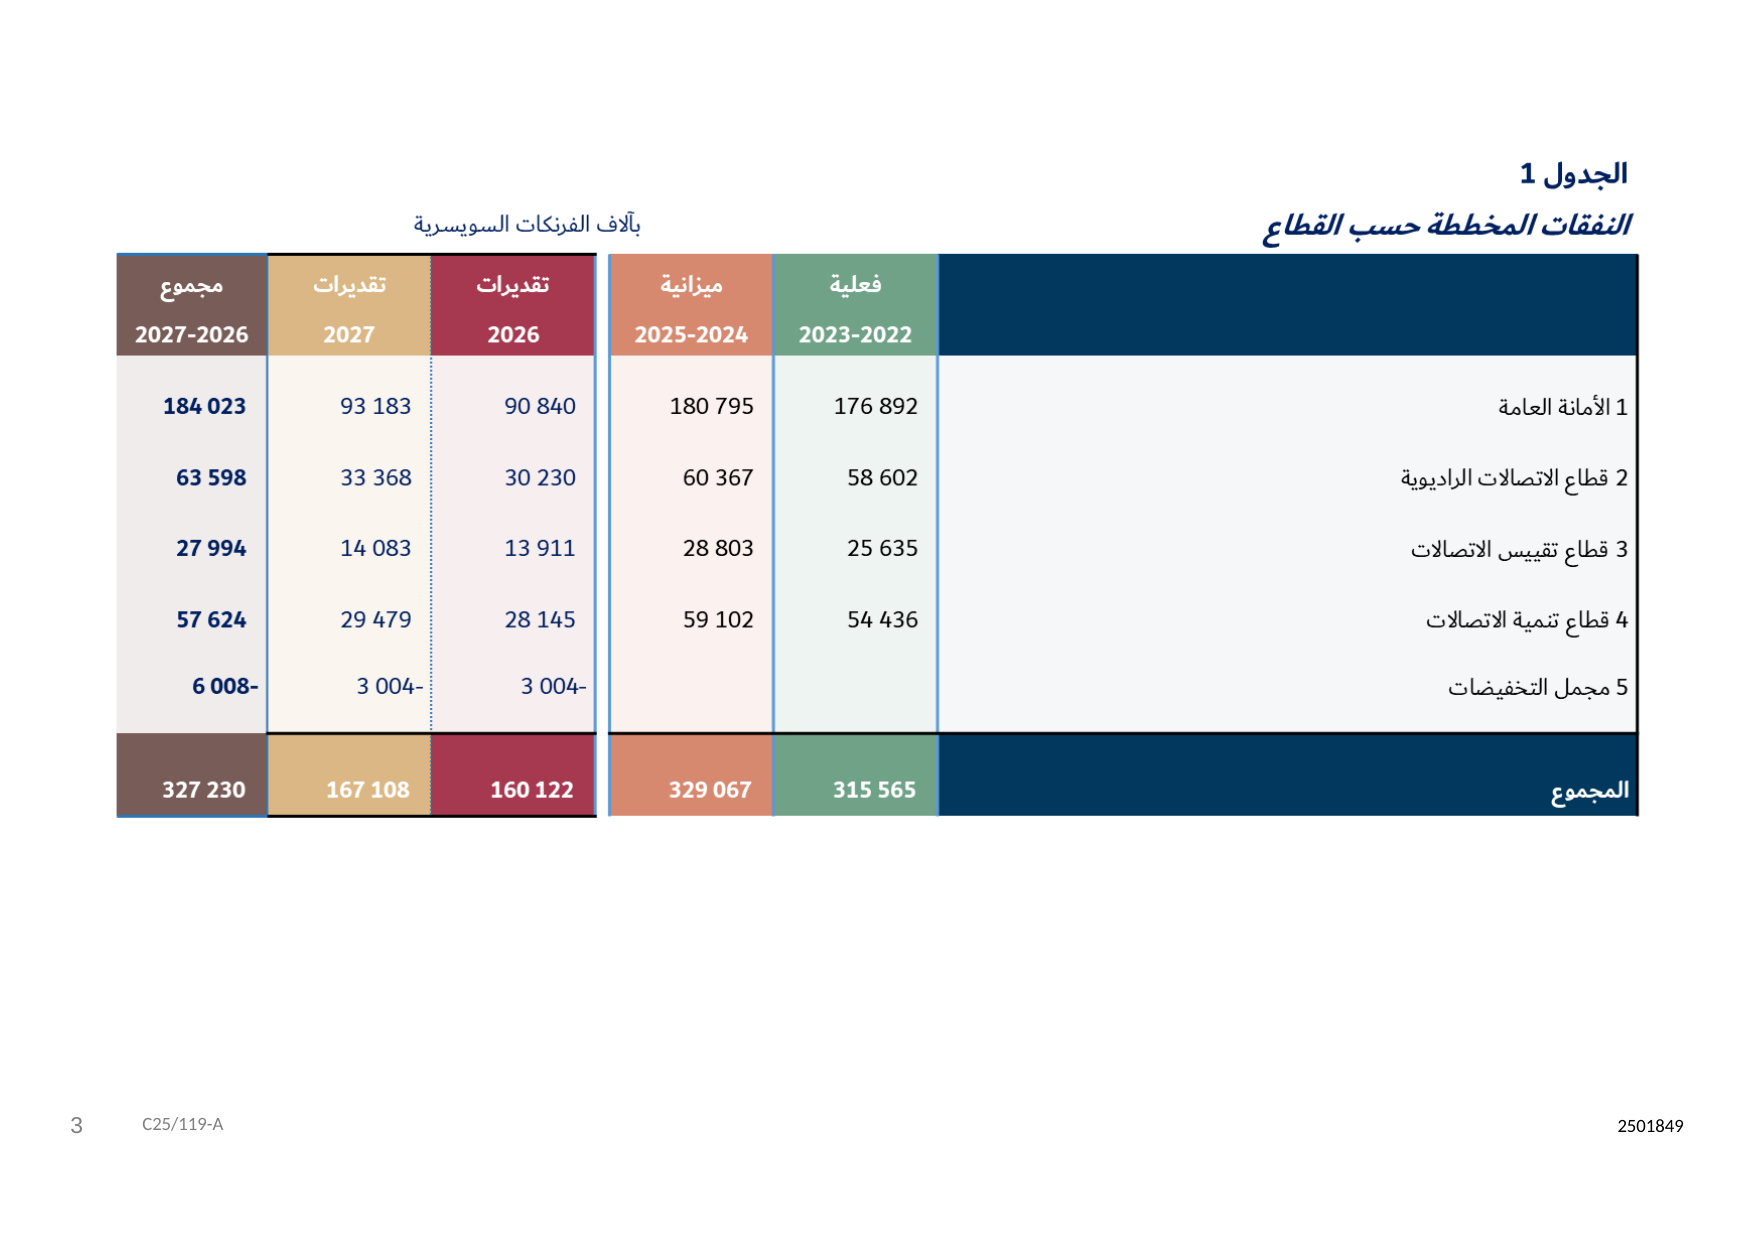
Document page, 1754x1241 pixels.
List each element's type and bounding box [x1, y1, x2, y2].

picture [104, 130, 1649, 826]
